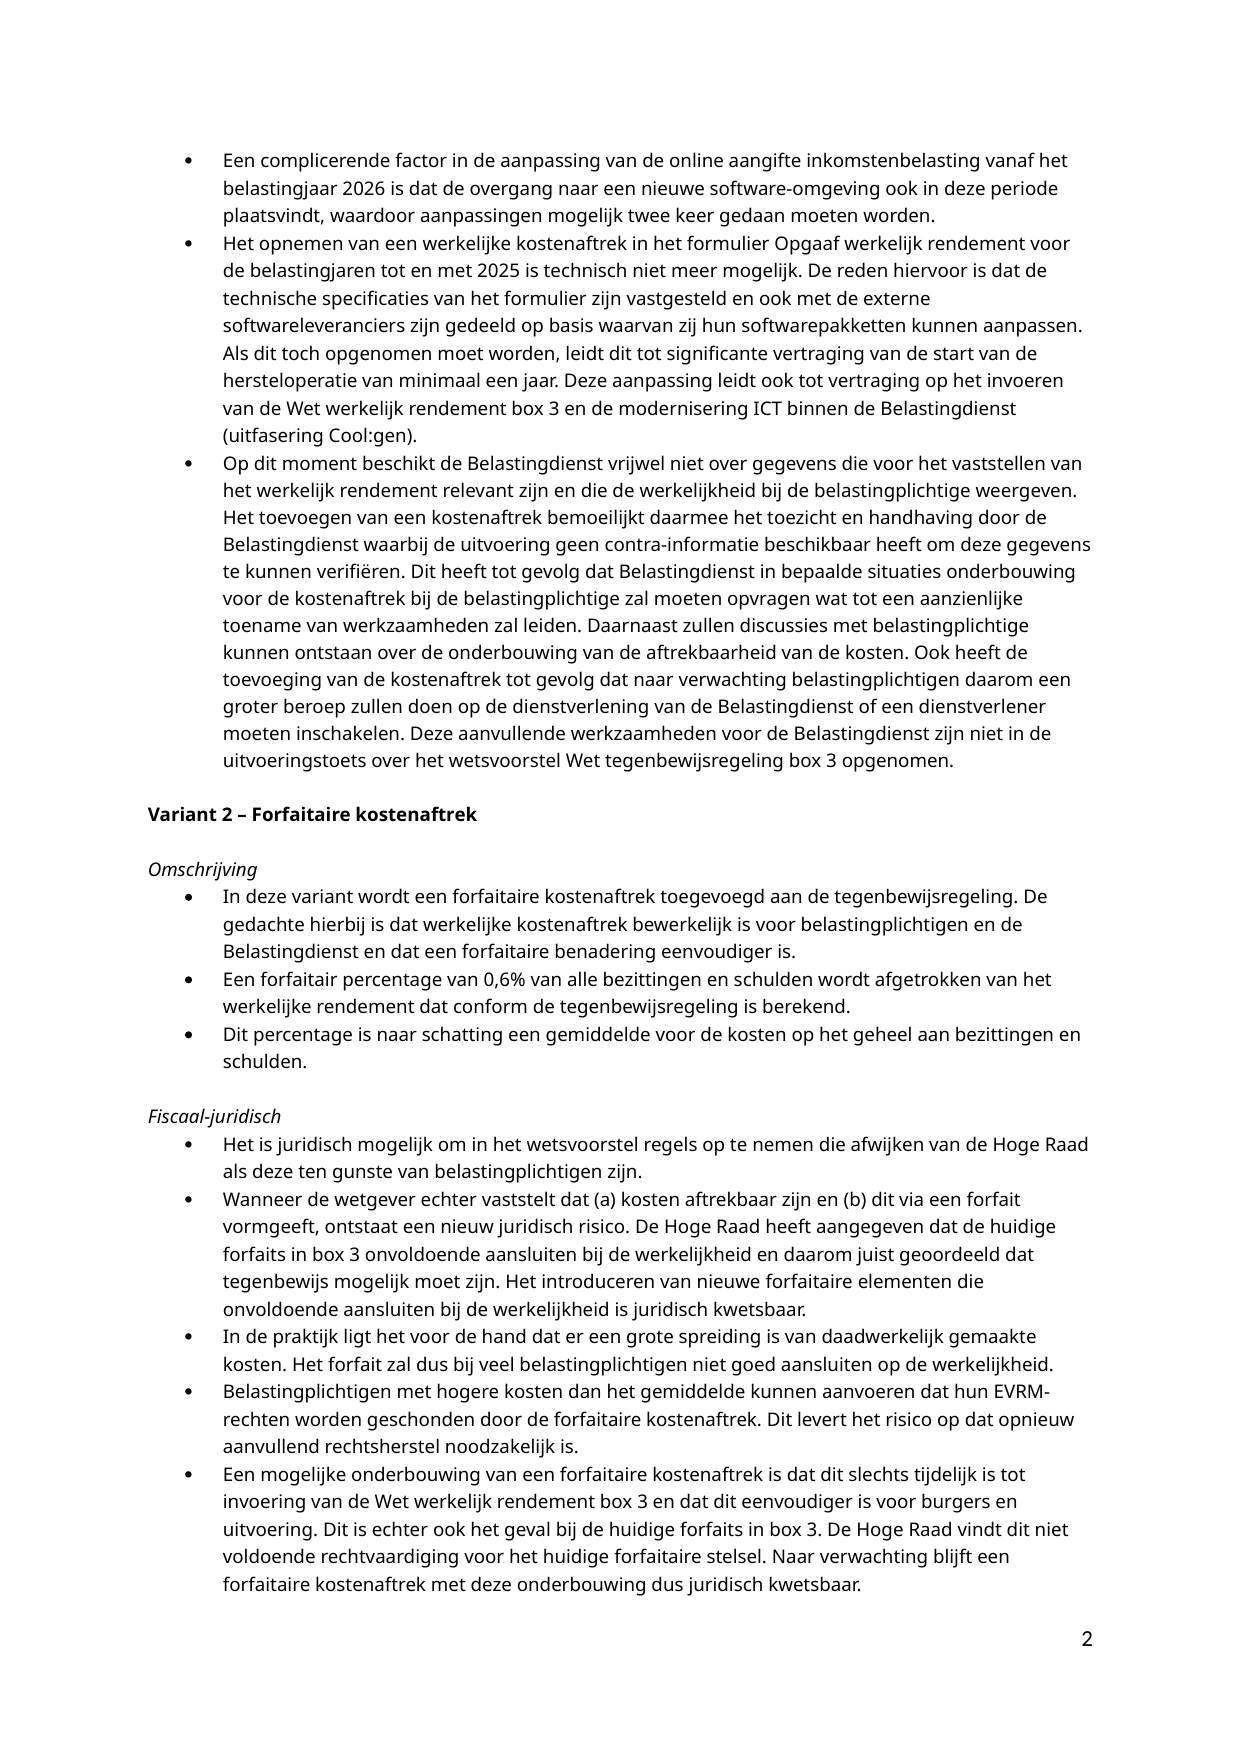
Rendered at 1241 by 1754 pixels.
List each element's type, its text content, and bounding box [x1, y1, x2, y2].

list Een mogelijke onderbouwing van een forfaitaire kostenaftrek is dat dit slechts tijdelijk is tot invoering van de Wet werkelijk rendement box 3 en dat dit eenvoudiger is voor burgers en uitvoering. Dit is echter ook het geval bij de huidige forfaits in box 3. De Hoge Raad vindt dit niet voldoende rechtvaardiging voor het huidige forfaitaire stelsel. Naar verwachting blijft een forfaitaire kostenaftrek met deze onderbouwing dus juridisch kwetsbaar. [185, 1461, 1093, 1597]
list Wanneer de wetgever echter vaststelt dat (a) kosten aftrekbaar zijn en (b) dit via een forfait vormgeeft, ontstaat een nieuw juridisch risico. De Hoge Raad heeft aangegeven dat de huidige forfaits in box 3 onvoldoende aansluiten bij de werkelijkheid en daarom juist geoordeeld dat tegenbewijs mogelijk moet zijn. Het introduceren van nieuwe forfaitaire elementen die onvoldoende aansluiten bij de werkelijkheid is juridisch kwetsbaar. [185, 1186, 1093, 1322]
list Dit percentage is naar schatting een gemiddelde voor de kosten op het geheel aan bezittingen en schulden. [185, 1021, 1093, 1074]
list In deze variant wordt een forfaitaire kostenaftrek toegevoegd aan de tegenbewijsregeling. De gedachte hierbij is dat werkelijke kostenaftrek bewerkelijk is voor belastingplichtigen en de Belastingdienst en dat een forfaitaire benadering eenvoudiger is. [185, 884, 1093, 964]
list Een complicerende factor in de aanpassing van de online aangifte inkomstenbelasting vanaf het belastingjaar 2026 is dat de overgang naar een nieuwe software-omgeving ook in deze periode plaatsvindt, waardoor aanpassingen mogelijk twee keer gedaan moeten worden. [185, 148, 1093, 228]
list In de praktijk ligt het voor de hand dat er een grote spreiding is van daadwerkelijk gemaakte kosten. Het forfait zal dus bij veel belastingplichtigen niet goed aansluiten op de werkelijkheid. [185, 1324, 1093, 1377]
text Omschrijving [148, 856, 1093, 882]
text Fiscaal-juridisch [148, 1104, 1093, 1129]
list Het is juridisch mogelijk om in het wetsvoorstel regels op te nemen die afwijken van de Hoge Raad als deze ten gunste van belastingplichtigen zijn. [185, 1131, 1093, 1184]
list Het opnemen van een werkelijke kostenaftrek in het formulier Opgaaf werkelijk rendement voor de belastingjaren tot en met 2025 is technisch niet meer mogelijk. De reden hiervoor is dat de technische specificaties van het formulier zijn vastgesteld en ook met de externe softwareleveranciers zijn gedeeld op basis waarvan zij hun softwarepakketten kunnen aanpassen. Als dit toch opgenomen moet worden, leidt dit tot significante vertraging van de start van de hersteloperatie van minimaal een jaar. Deze aanpassing leidt ook tot vertraging op het invoeren van de Wet werkelijk rendement box 3 en de modernisering ICT binnen de Belastingdienst (uitfasering Cool:gen). [185, 230, 1093, 448]
list Op dit moment beschikt de Belastingdienst vrijwel niet over gegevens die voor het vaststellen van het werkelijk rendement relevant zijn en die de werkelijkheid bij de belastingplichtige weergeven. Het toevoegen van een kostenaftrek bemoeilijkt daarmee het toezicht en handhaving door de Belastingdienst waarbij de uitvoering geen contra-informatie beschikbaar heeft om deze gegevens te kunnen verifiëren. Dit heeft tot gevolg dat Belastingdienst in bepaalde situaties onderbouwing voor de kostenaftrek bij de belastingplichtige zal moeten opvragen wat tot een aanzienlijke toename van werkzaamheden zal leiden. Daarnaast zullen discussies met belastingplichtige kunnen ontstaan over de onderbouwing van de aftrekbaarheid van de kosten. Ook heeft de toevoeging van de kostenaftrek tot gevolg dat naar verwachting belastingplichtigen daarom een groter beroep zullen doen op de dienstverlening van de Belastingdienst of een dienstverlener moeten inschakelen. Deze aanvullende werkzaamheden voor de Belastingdienst zijn niet in de uitvoeringstoets over het wetsvoorstel Wet tegenbewijsregeling box 3 opgenomen. [185, 450, 1093, 772]
list Een forfaitair percentage van 0,6% van alle bezittingen en schulden wordt afgetrokken van het werkelijke rendement dat conform de tegenbewijsregeling is berekend. [185, 966, 1093, 1019]
text Variant 2 – Forfaitaire kostenaftrek [148, 801, 1093, 827]
list Belastingplichtigen met hogere kosten dan het gemiddelde kunnen aanvoeren dat hun EVRM-rechten worden geschonden door de forfaitaire kostenaftrek. Dit levert het risico op dat opnieuw aanvullend rechtsherstel noodzakelijk is. [185, 1379, 1093, 1459]
